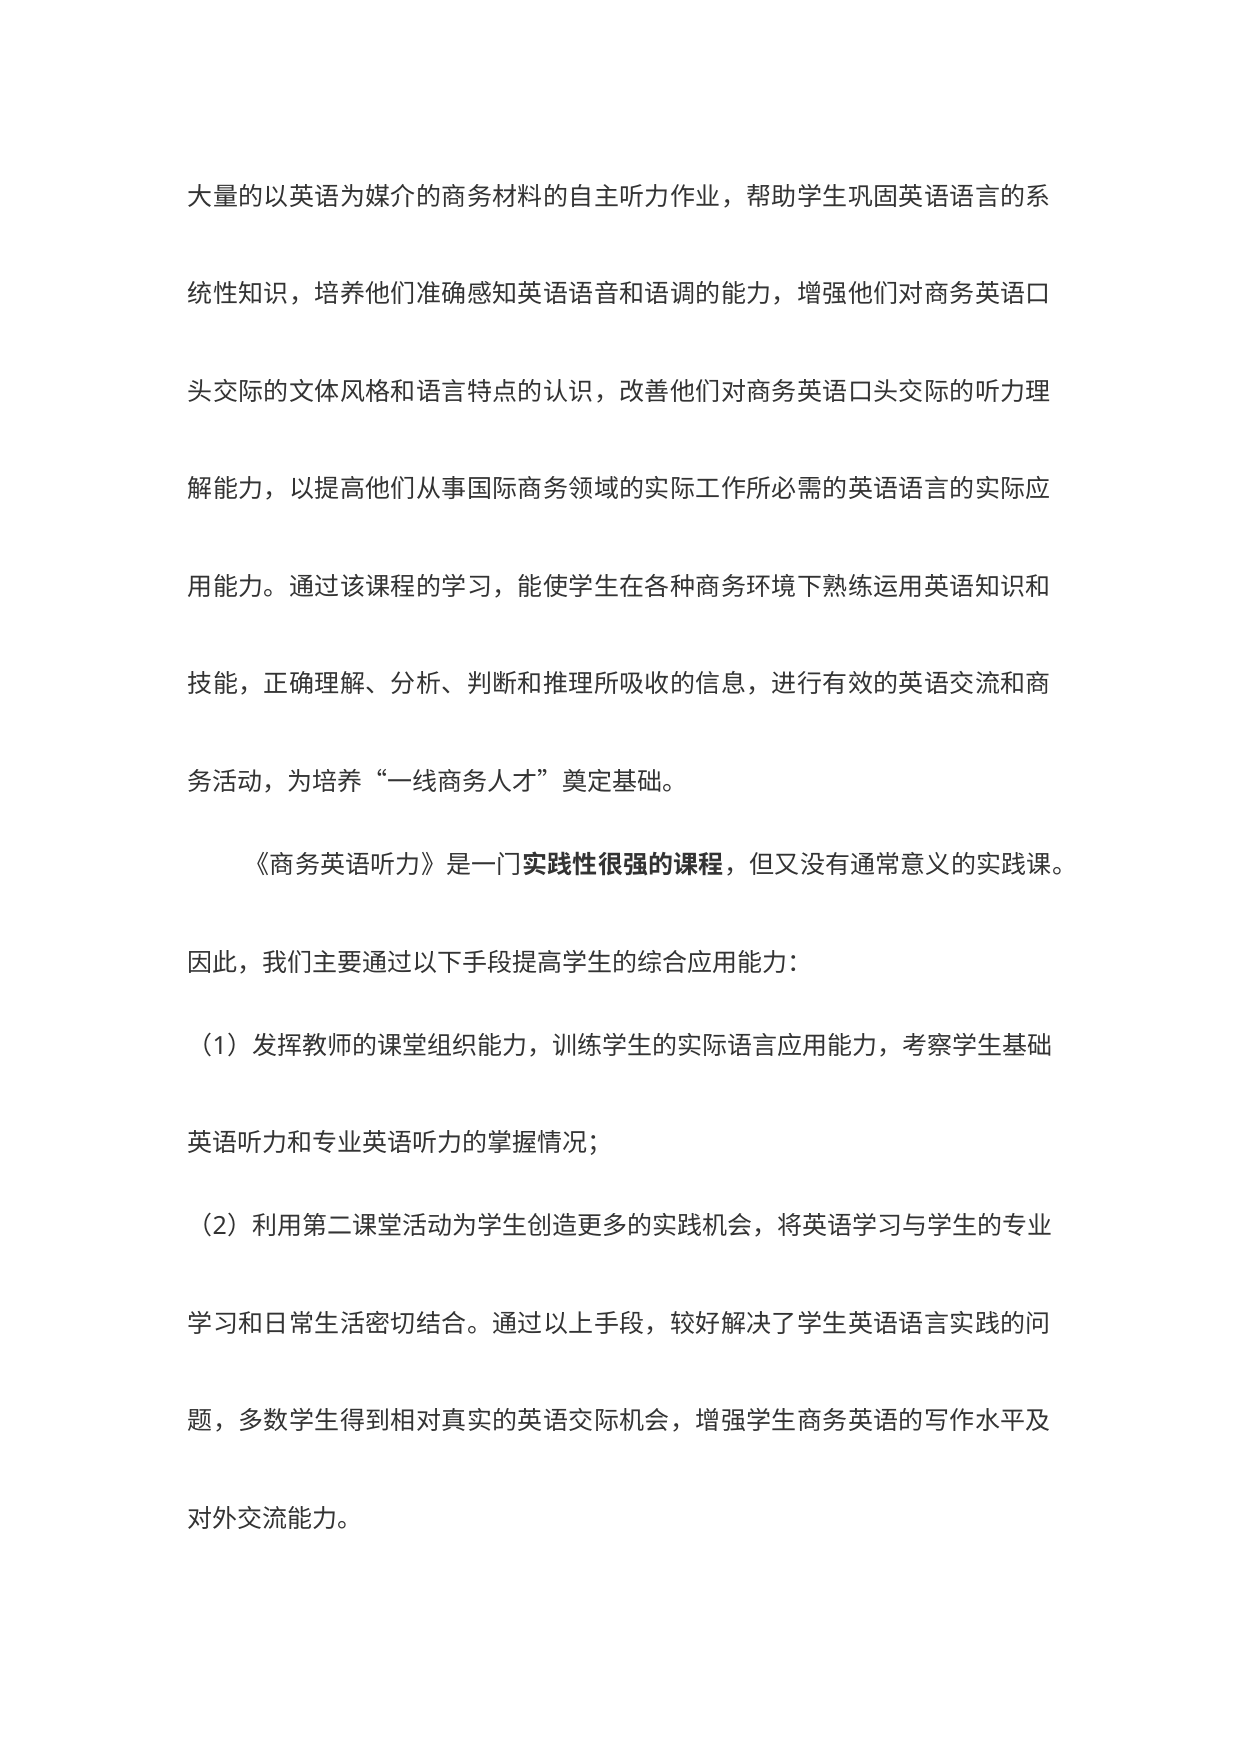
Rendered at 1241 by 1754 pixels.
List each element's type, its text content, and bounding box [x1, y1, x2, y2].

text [187, 162, 1053, 812]
text 《商务英语听力》是一门实践性很强的课程，但又没有通常意义的实践课。因此，我们主要通过以下手段提高学生的综合应用能力： [187, 830, 1053, 993]
text （2）利用第二课堂活动为学生创造更多的实践机会，将英语学习与学生的专业学习和日常生活密切结合。通过以上手段，较好解决了学生英语语言实践的问题，多数学生得到相对真实的英语交际机会，增强学生商务英语的写作水平及对外交流能力。 [187, 1191, 1053, 1549]
text （1）发挥教师的课堂组织能力，训练学生的实际语言应用能力，考察学生基础英语听力和专业英语听力的掌握情况； [187, 1011, 1053, 1173]
